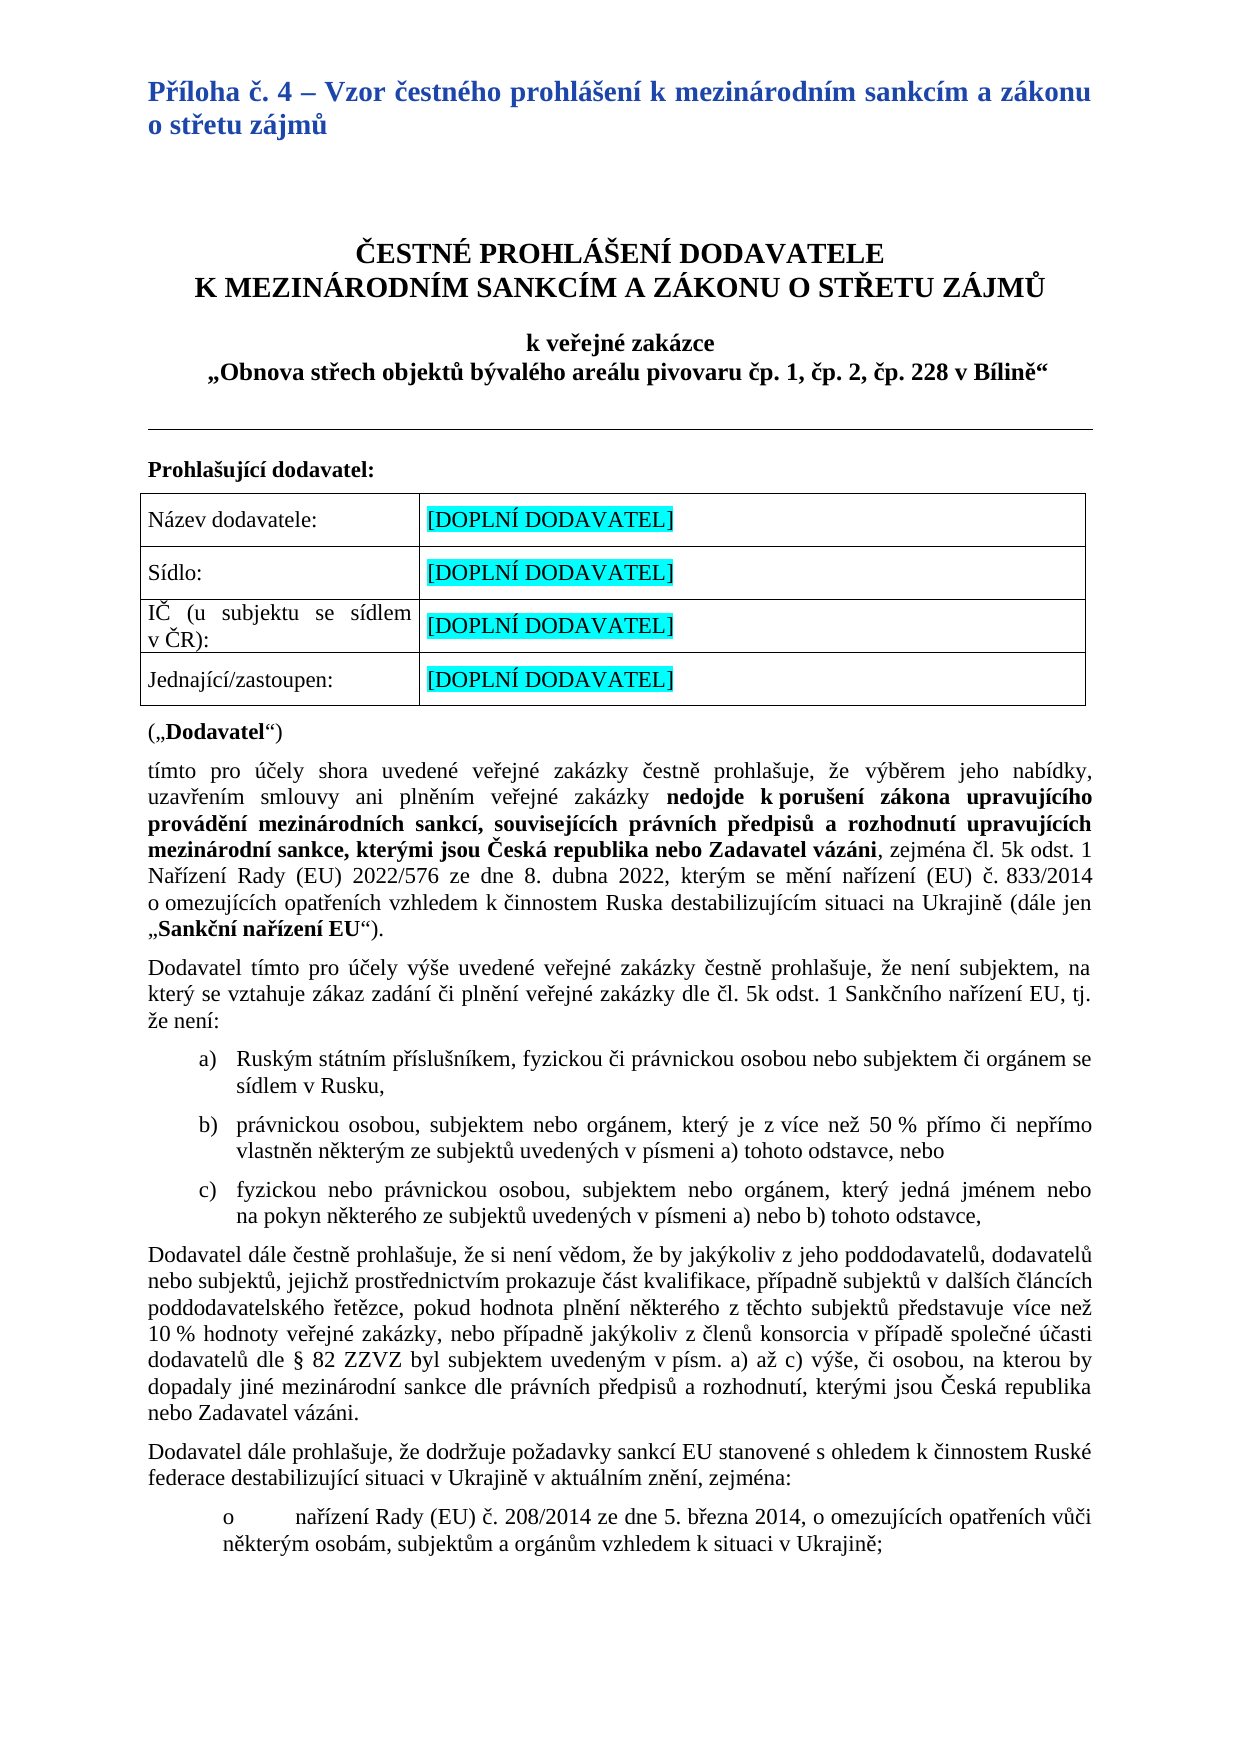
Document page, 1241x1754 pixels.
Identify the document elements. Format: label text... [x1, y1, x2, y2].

text „Obnova střech objektů bývalého areálu pivovaru čp. 1, čp. 2, čp. 228 v Bílině“ [148, 357, 1093, 385]
text ČESTNÉ PROHLÁŠENÍ DODAVATELE [148, 237, 1093, 270]
table_cell Název dodavatele: [141, 494, 419, 546]
table_cell [DOPLNÍ DODAVATEL] [420, 547, 1085, 599]
table_cell [DOPLNÍ DODAVATEL] [420, 494, 1085, 546]
table_header Prohlašující dodavatel: [140, 456, 1052, 492]
text tímto pro účely shora uvedené veřejné zakázky čestně prohlašuje, že výběrem jeho nabídky, uzavřením smlouvy ani plněním veřejné zakázky nedojde k porušení zákona upravujícího provádění mezinárodních sankcí, souvisejících právních předpisů a rozhodnutí upravujících mezinárodní sankce, kterými jsou Česká republika nebo Zadavatel vázáni, zejména čl. 5k odst. 1 Nařízení Rady (EU) 2022/576 ze dne 8. dubna 2022, kterým se mění nařízení (EU) č. 833/2014 o omezujících opatřeních vzhledem k činnostem Ruska destabilizujícím situaci na Ukrajině (dále jen „Sankční nařízení EU“). [148, 757, 1093, 941]
table_cell Jednající/zastoupen: [141, 653, 419, 705]
text Dodavatel tímto pro účely výše uvedené veřejné zakázky čestně prohlašuje, že není subjektem, na který se vztahuje zákaz zadání či plnění veřejné zakázky dle čl. 5k odst. 1 Sankčního nařízení EU, tj. že není: [148, 954, 1093, 1033]
table_cell Sídlo: [141, 547, 419, 599]
list Dodavatel dále čestně prohlašuje, že si není vědom, že by jakýkoliv z jeho poddodavatelů, dodavatelů nebo subjektů, jejichž prostřednictvím prokazuje část kvalifikace, případně subjektů v dalších článcích poddodavatelského řetězce, pokud hodnota plnění některého z těchto subjektů představuje více než 10 % hodnoty veřejné zakázky, nebo případně jakýkoliv z členů konsorcia v případě společné účasti dodavatelů dle § 82 ZZVZ byl subjektem uvedeným v písm. a) až c) výše, či osobou, na kterou by dopadaly jiné mezinárodní sankce dle právních předpisů a rozhodnutí, kterými jsou Česká republika nebo Zadavatel vázáni. [148, 1241, 1093, 1426]
list právnickou osobou, subjektem nebo orgánem, který je z více než 50 % přímo či nepřímo vlastněn některým ze subjektů uvedených v písmeni a) tohoto odstavce, nebo [199, 1111, 1093, 1163]
table_cell [DOPLNÍ DODAVATEL] [420, 653, 1085, 705]
list fyzickou nebo právnickou osobou, subjektem nebo orgánem, který jedná jménem nebo na pokyn některého ze subjektů uvedených v písmeni a) nebo b) tohoto odstavce, [199, 1176, 1093, 1229]
list Ruským státním příslušníkem, fyzickou či právnickou osobou nebo subjektem či orgánem se sídlem v Rusku, [199, 1046, 1093, 1098]
list o nařízení Rady (EU) č. 208/2014 ze dne 5. března 2014, o omezujících opatřeních vůči některým osobám, subjektům a orgánům vzhledem k situaci v Ukrajině; [223, 1503, 1093, 1556]
text K MEZINÁRODNÍM SANKCÍM A ZÁKONU O STŘETU ZÁJMŮ [148, 270, 1093, 304]
table_cell IČ (u subjektu se sídlem v ČR): [141, 600, 419, 652]
text Dodavatel dále prohlašuje, že dodržuje požadavky sankcí EU stanovené s ohledem k činnostem Ruské federace destabilizující situaci v Ukrajině v aktuálním znění, zejména: [148, 1438, 1093, 1491]
table_cell [DOPLNÍ DODAVATEL] [420, 600, 1085, 652]
text k veřejné zakázce [148, 328, 1093, 357]
text („Dodavatel“) [148, 718, 1093, 744]
